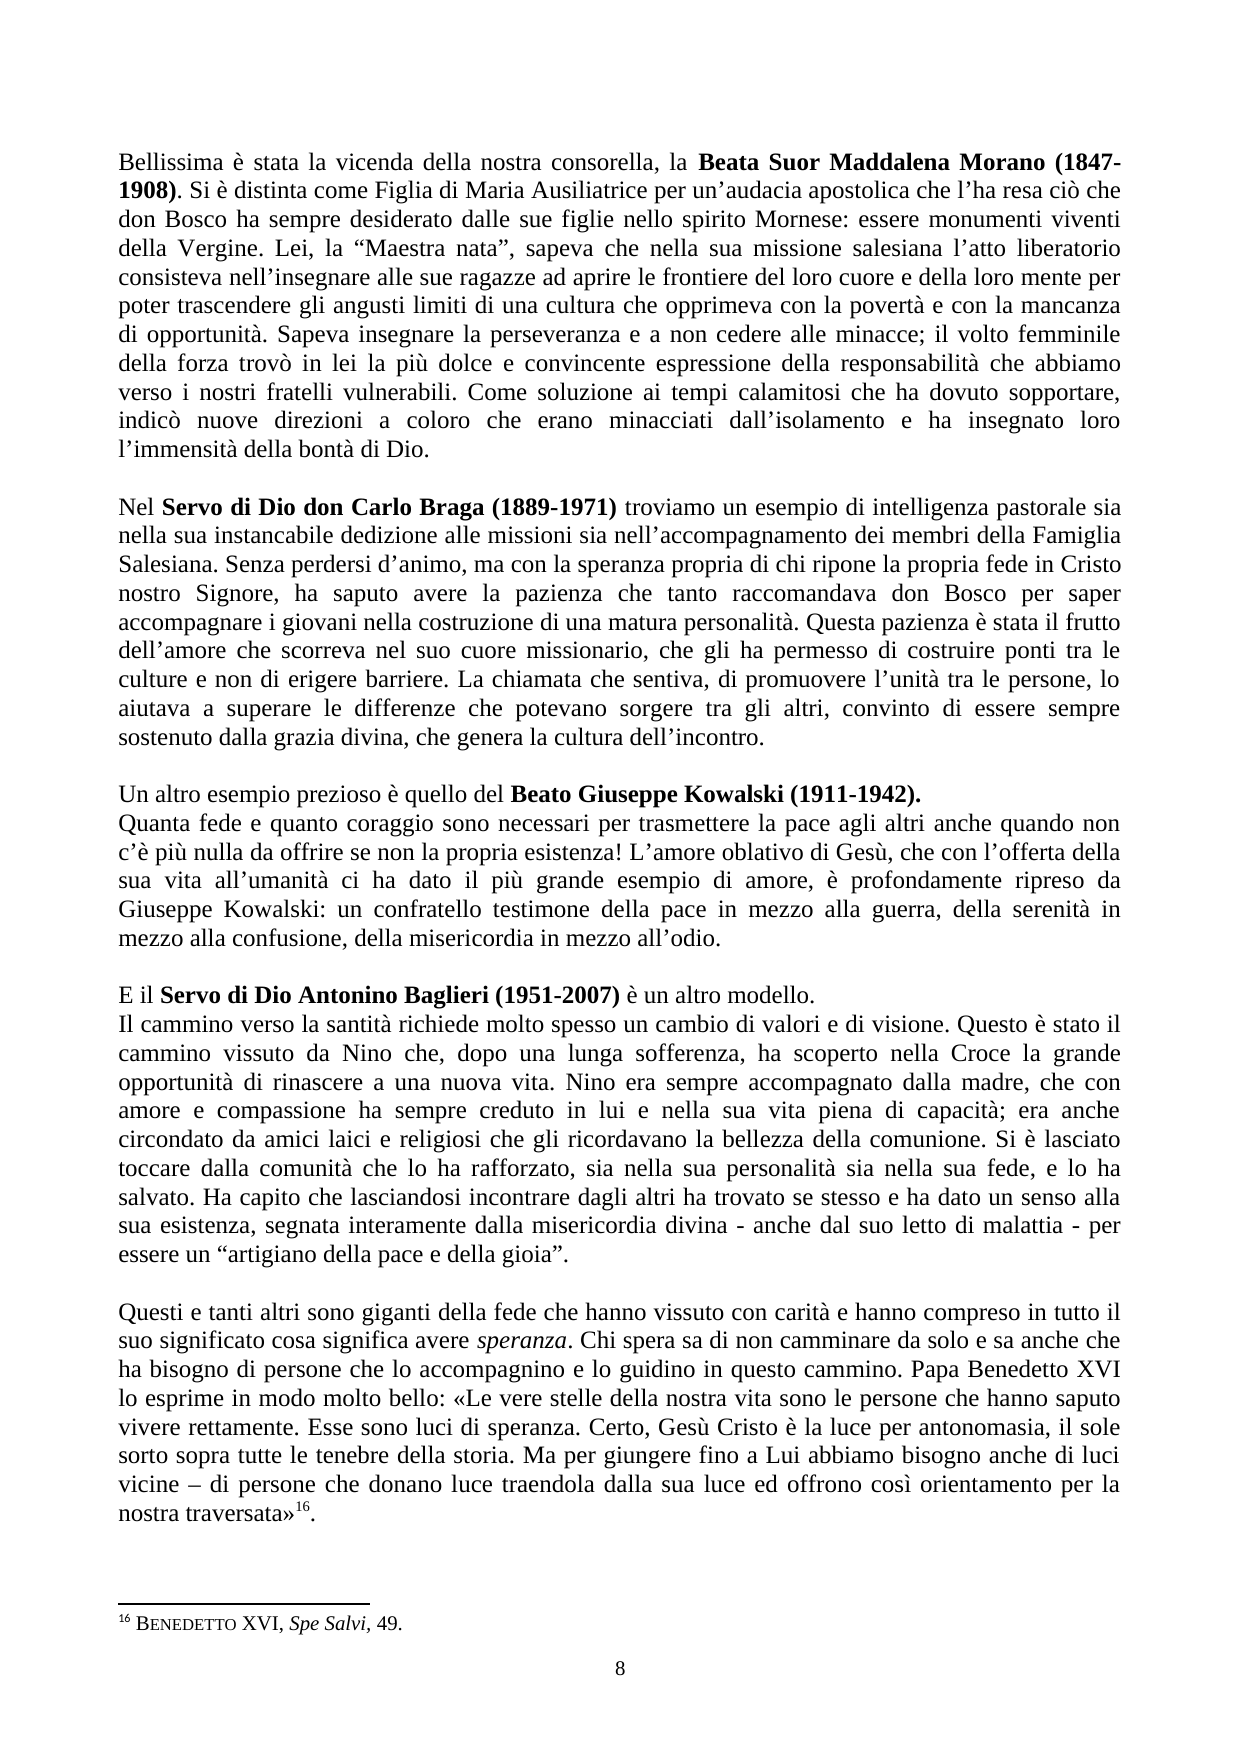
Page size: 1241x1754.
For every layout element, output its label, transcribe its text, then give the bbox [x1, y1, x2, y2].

text Nel Servo di Dio don Carlo Braga (1889-1971) troviamo un esempio di intelligenza pastorale sia nella sua instancabile dedizione alle missioni sia nell’accompagnamento dei membri della Famiglia Salesiana. Senza perdersi d’animo, ma con la speranza propria di chi ripone la propria fede in Cristo nostro Signore, ha saputo avere la pazienza che tanto raccomandava don Bosco per saper accompagnare i giovani nella costruzione di una matura personalità. Questa pazienza è stata il frutto dell’amore che scorreva nel suo cuore missionario, che gli ha permesso di costruire ponti tra le culture e non di erigere barriere. La chiamata che sentiva, di promuovere l’unità tra le persone, lo aiutava a superare le differenze che potevano sorgere tra gli altri, convinto di essere sempre sostenuto dalla grazia divina, che genera la cultura dell’incontro. [118, 492, 1122, 751]
text Quanta fede e quanto coraggio sono necessari per trasmettere la pace agli altri anche quando non c’è più nulla da offrire se non la propria esistenza! L’amore oblativo di Gesù, che con l’offerta della sua vita all’umanità ci ha dato il più grande esempio di amore, è profondamente ripreso da Giuseppe Kowalski: un confratello testimone della pace in mezzo alla guerra, della serenità in mezzo alla confusione, della misericordia in mezzo all’odio. [118, 808, 1122, 952]
text Questi e tanti altri sono giganti della fede che hanno vissuto con carità e hanno compreso in tutto il suo significato cosa significa avere speranza. Chi spera sa di non camminare da solo e sa anche che ha bisogno di persone che lo accompagnino e lo guidino in questo cammino. Papa Benedetto XVI lo esprime in modo molto bello: «Le vere stelle della nostra vita sono le persone che hanno saputo vivere rettamente. Esse sono luci di speranza. Certo, Gesù Cristo è la luce per antonomasia, il sole sorto sopra tutte le tenebre della storia. Ma per giungere fino a Lui abbiamo bisogno anche di luci vicine – di persone che donano luce traendola dalla sua luce ed offrono così orientamento per la nostra traversata». [118, 1297, 1122, 1527]
text E il Servo di Dio Antonino Baglieri (1951-2007) è un altro modello. [118, 981, 1122, 1009]
text Un altro esempio prezioso è quello del Beato Giuseppe Kowalski (1911-1942). [118, 779, 1122, 808]
text Bellissima è stata la vicenda della nostra consorella, la Beata Suor Maddalena Morano (1847-1908). Si è distinta come Figlia di Maria Ausiliatrice per un’audacia apostolica che l’ha resa ciò che don Bosco ha sempre desiderato dalle sue figlie nello spirito Mornese: essere monumenti viventi della Vergine. Lei, la “Maestra nata”, sapeva che nella sua missione salesiana l’atto liberatorio consisteva nell’insegnare alle sue ragazze ad aprire le frontiere del loro cuore e della loro mente per poter trascendere gli angusti limiti di una cultura che opprimeva con la povertà e con la mancanza di opportunità. Sapeva insegnare la perseveranza e a non cedere alle minacce; il volto femminile della forza trovò in lei la più dolce e convincente espressione della responsabilità che abbiamo verso i nostri fratelli vulnerabili. Come soluzione ai tempi calamitosi che ha dovuto sopportare, indicò nuove direzioni a coloro che erano minacciati dall’isolamento e ha insegnato loro l’immensità della bontà di Dio. [118, 147, 1122, 463]
text Il cammino verso la santità richiede molto spesso un cambio di valori e di visione. Questo è stato il cammino vissuto da Nino che, dopo una lunga sofferenza, ha scoperto nella Croce la grande opportunità di rinascere a una nuova vita. Nino era sempre accompagnato dalla madre, che con amore e compassione ha sempre creduto in lui e nella sua vita piena di capacità; era anche circondato da amici laici e religiosi che gli ricordavano la bellezza della comunione. Si è lasciato toccare dalla comunità che lo ha rafforzato, sia nella sua personalità sia nella sua fede, e lo ha salvato. Ha capito che lasciandosi incontrare dagli altri ha trovato se stesso e ha dato un senso alla sua esistenza, segnata interamente dalla misericordia divina - anche dal suo letto di malattia - per essere un “artigiano della pace e della gioia”. [118, 1009, 1122, 1268]
